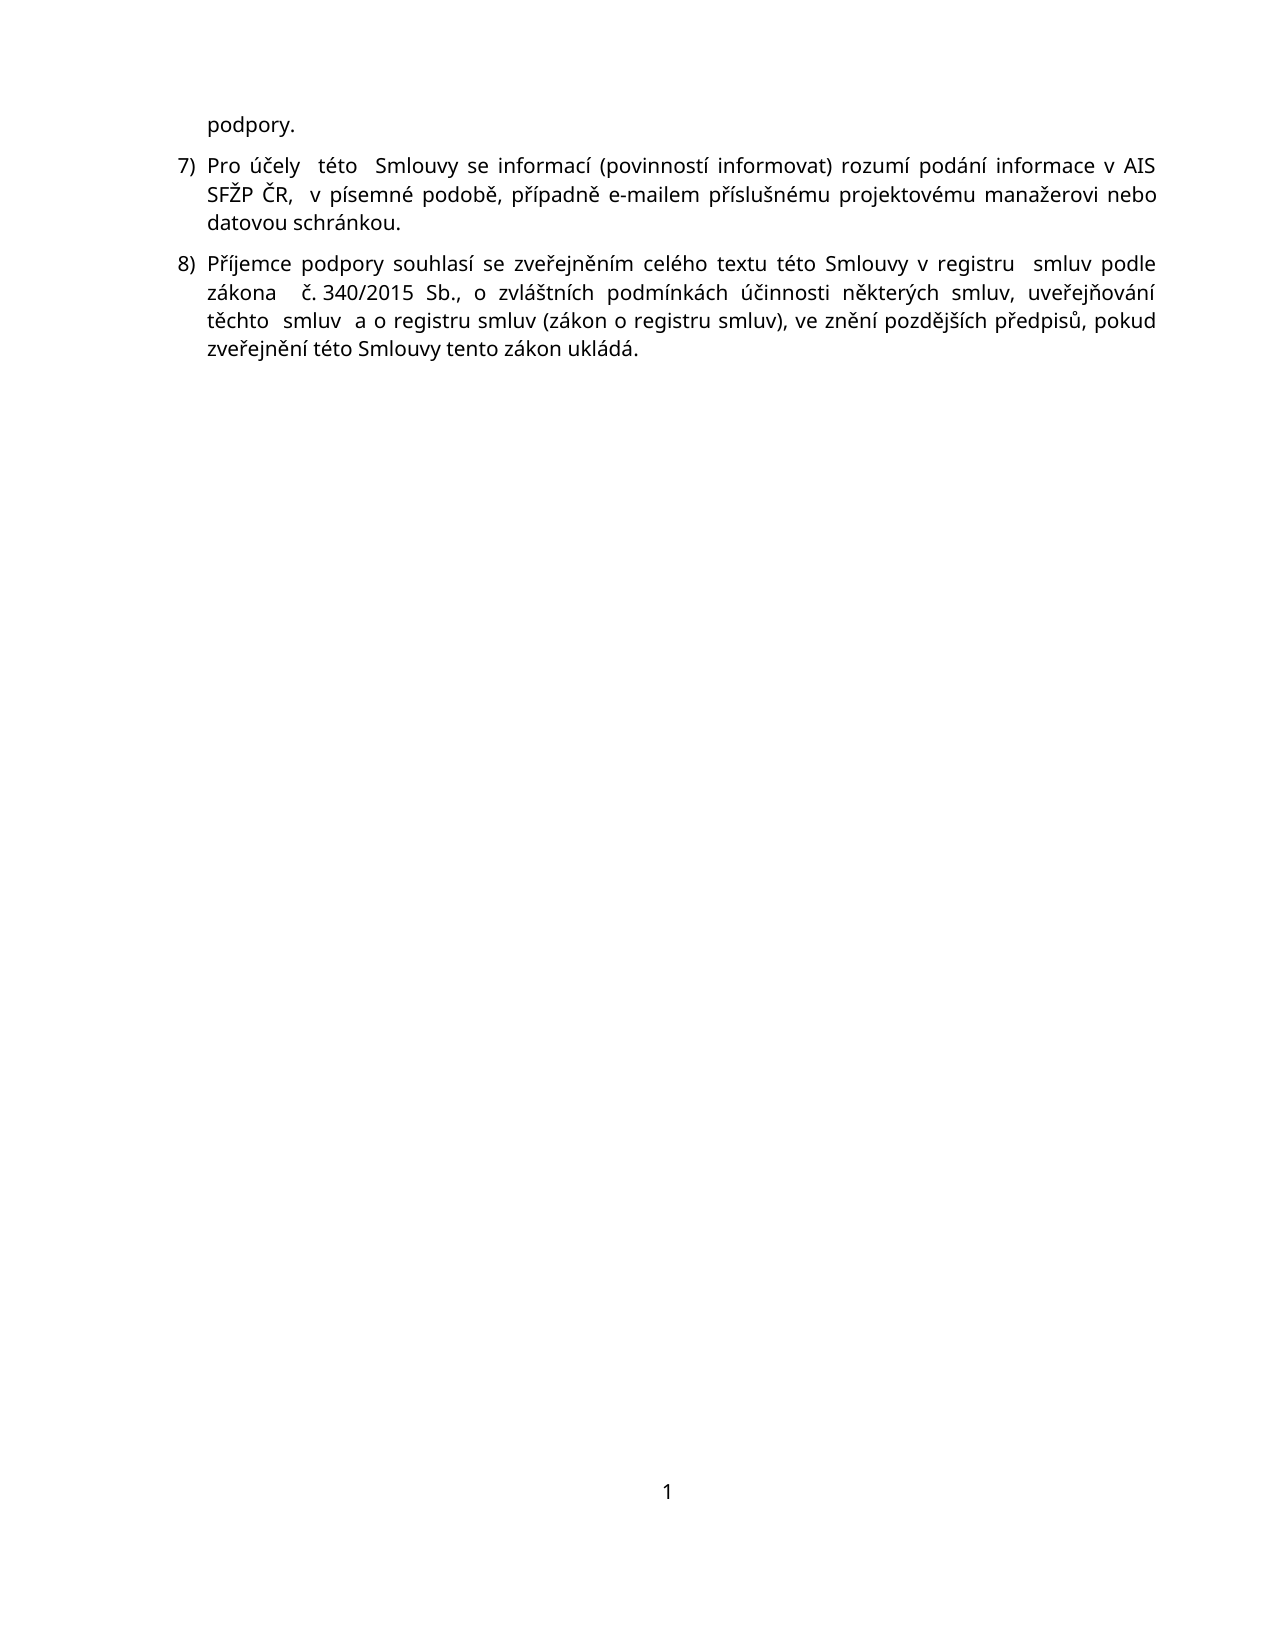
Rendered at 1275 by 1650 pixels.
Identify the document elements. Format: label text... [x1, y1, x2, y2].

list Příjemce podpory souhlasí se zveřejněním celého textu této Smlouvy v registru smluv podle zákona č. 340/2015 Sb., o zvláštních podmínkách účinnosti některých smluv, uveřejňování těchto smluv a o registru smluv (zákon o registru smluv), ve znění pozdějších předpisů, pokud zveřejnění této Smlouvy tento zákon ukládá. [177, 249, 1157, 363]
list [177, 110, 1169, 139]
list Pro účely této Smlouvy se informací (povinností informovat) rozumí podání informace v AIS SFŽP ČR, v písemné podobě, případně e-mailem příslušnému projektovému manažerovi nebo datovou schránkou. [177, 151, 1157, 237]
